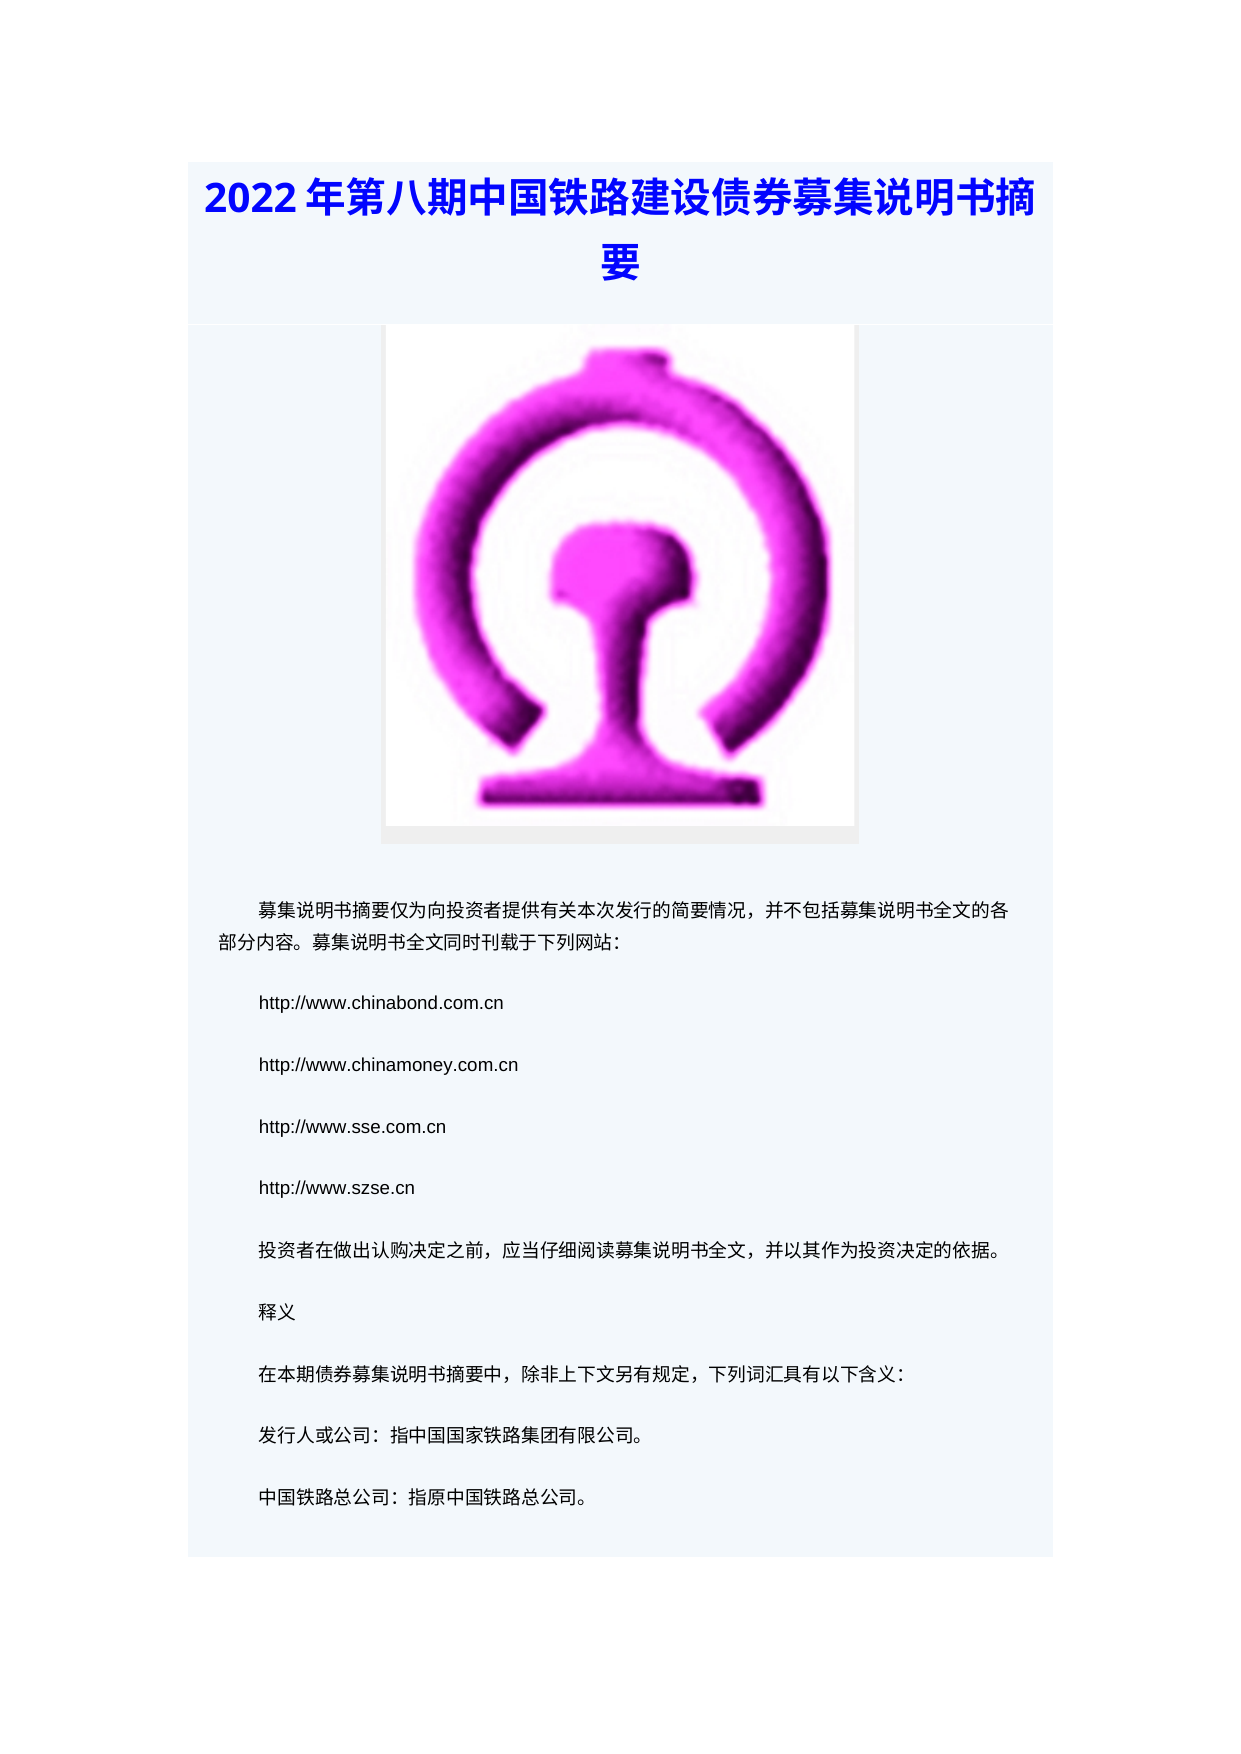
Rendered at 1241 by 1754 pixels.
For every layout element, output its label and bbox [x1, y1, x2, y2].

picture [385, 324, 855, 826]
table_cell [188, 877, 1053, 1557]
table_header [188, 162, 1053, 324]
table_cell [188, 325, 1053, 877]
